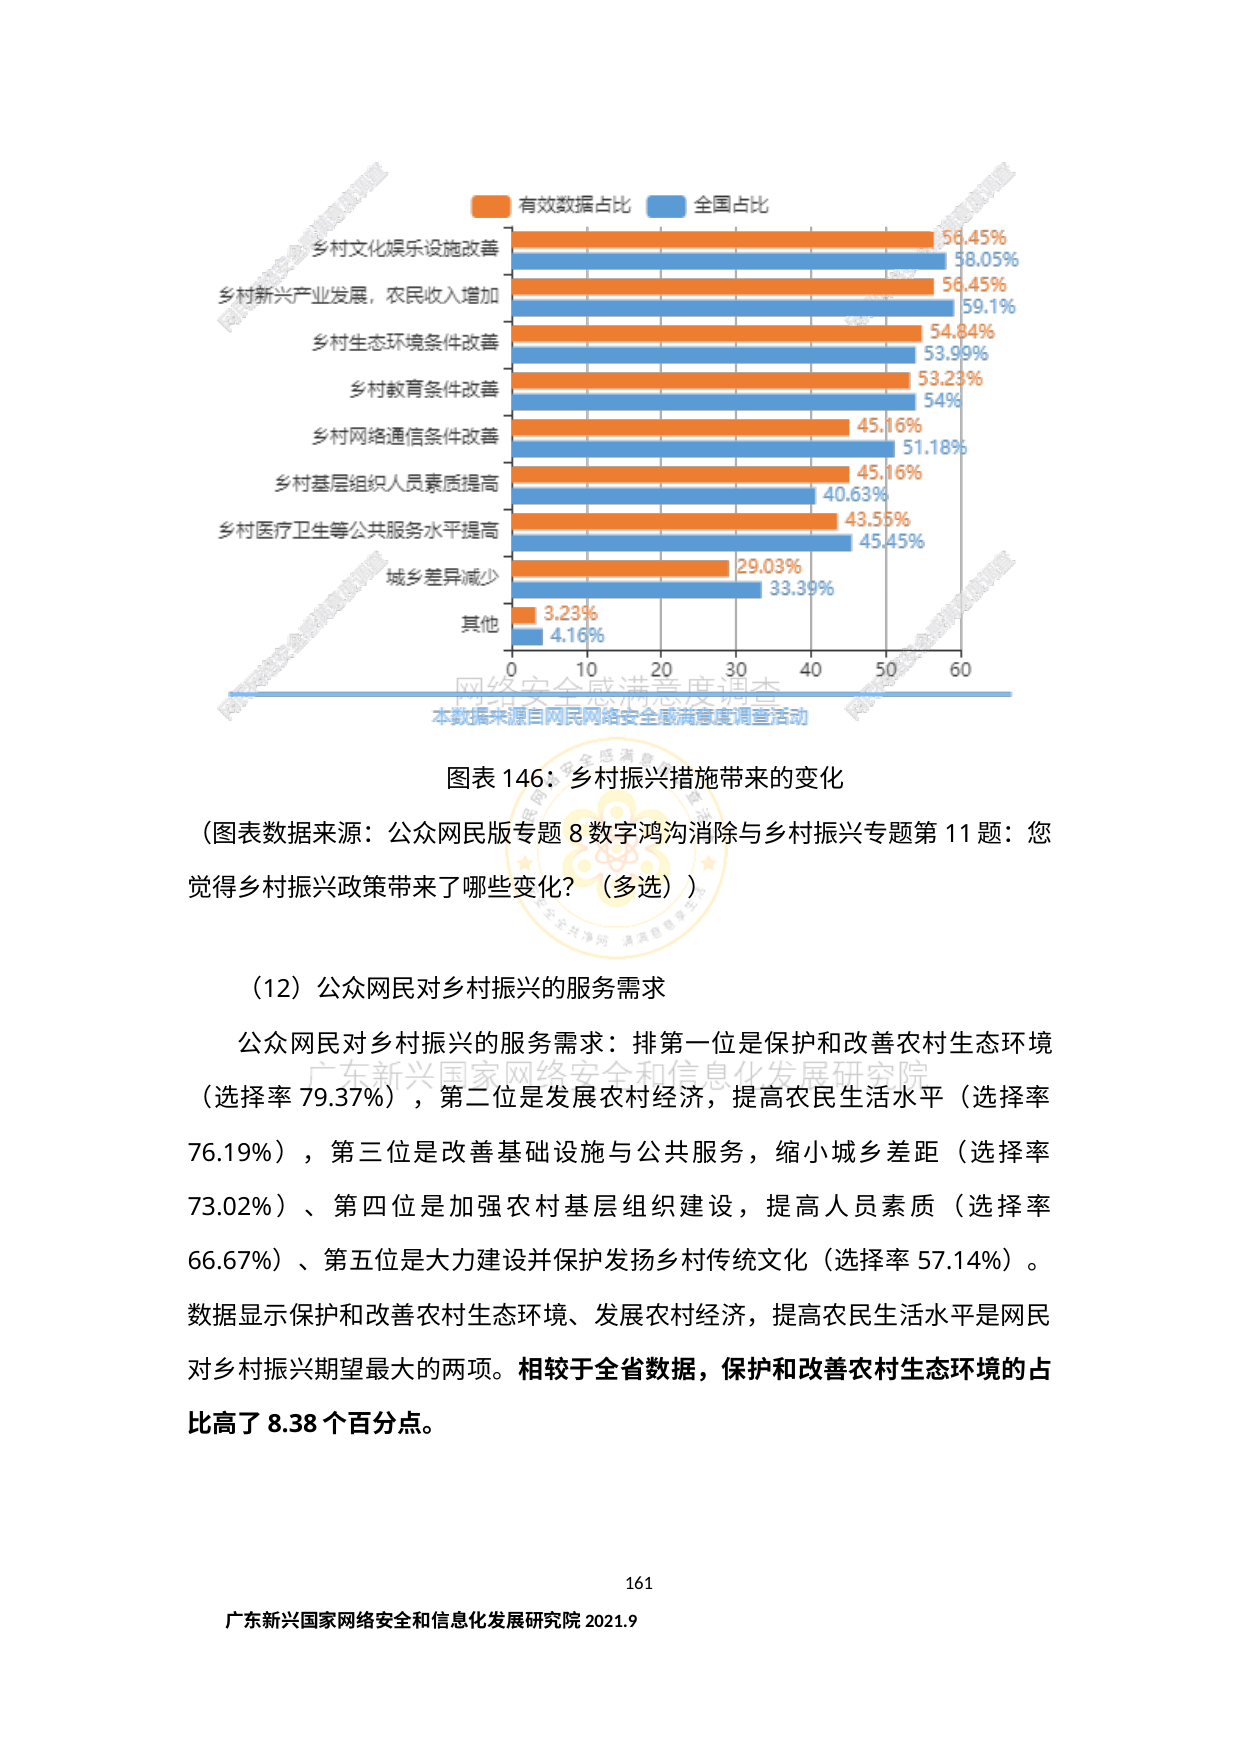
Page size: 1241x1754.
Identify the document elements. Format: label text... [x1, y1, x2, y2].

text 公众网民对乡村振兴的服务需求：排第一位是保护和改善农村生态环境（选择率79.37%），第二位是发展农村经济，提高农民生活水平（选择率76.19%），第三位是改善基础设施与公共服务，缩小城乡差距（选择率73.02%）、第四位是加强农村基层组织建设，提高人员素质（选择率66.67%）、第五位是大力建设并保护发扬乡村传统文化（选择率57.14%）。数据显示保护和改善农村生态环境、发展农村经济，提高农民生活水平是网民对乡村振兴期望最大的两项。相较于全省数据，保护和改善农村生态环境的占比高了8.38个百分点。 [187, 1023, 1053, 1440]
text （图表数据来源：公众网民版专题8数字鸿沟消除与乡村振兴专题第11题：您觉得乡村振兴政策带来了哪些变化？（多选）） [187, 813, 1053, 904]
text 图表146：乡村振兴措施带来的变化 [187, 759, 1053, 795]
picture [202, 150, 1039, 744]
text （12）公众网民对乡村振兴的服务需求 [187, 969, 1053, 1005]
